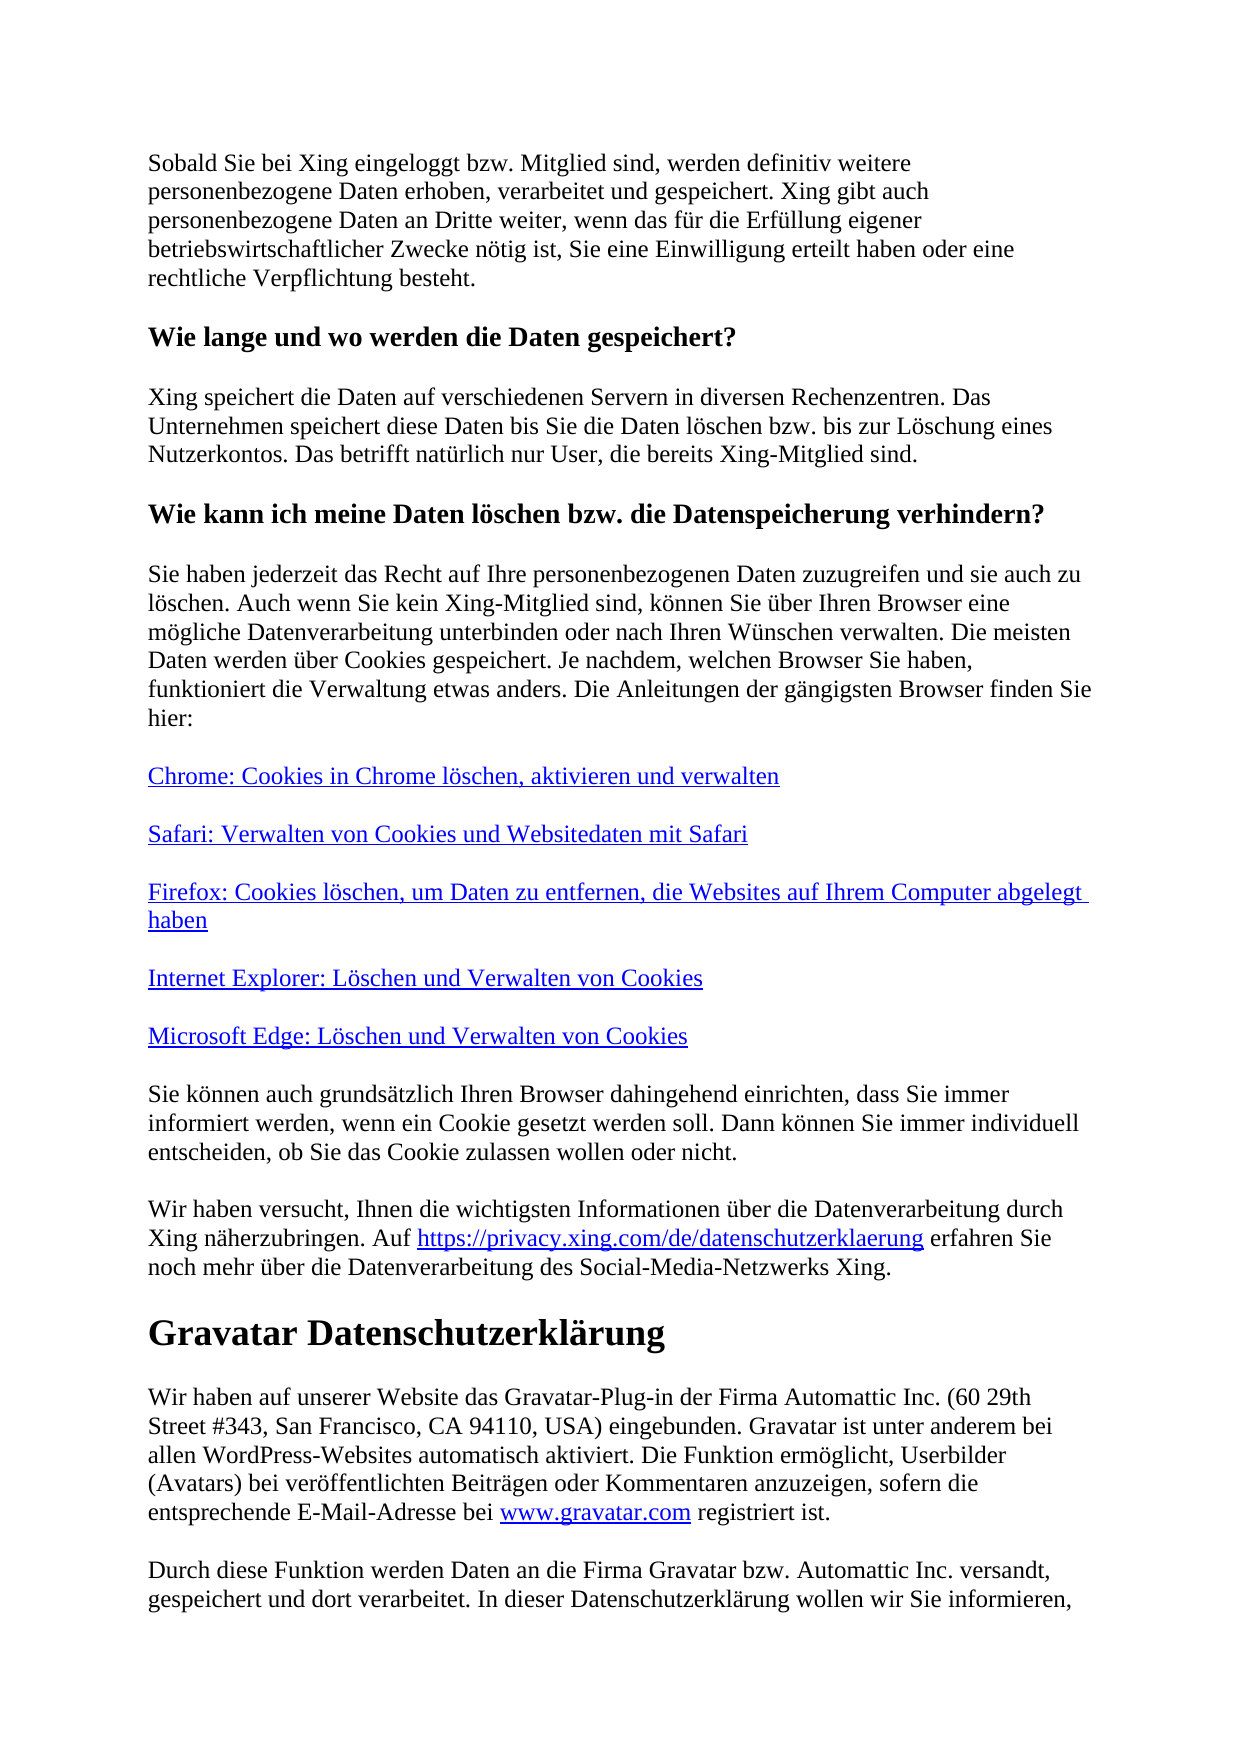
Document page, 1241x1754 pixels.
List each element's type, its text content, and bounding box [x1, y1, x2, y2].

text Firefox: Cookies löschen, um Daten zu entfernen, die Websites auf Ihrem Computer abgelegt haben [148, 877, 1093, 934]
text Safari: Verwalten von Cookies und Websitedaten mit Safari [148, 819, 1093, 847]
text Wie kann ich meine Daten löschen bzw. die Datenspeicherung verhindern? [148, 497, 1093, 530]
text Sie haben jederzeit das Recht auf Ihre personenbezogenen Daten zuzugreifen und sie auch zu löschen. Auch wenn Sie kein Xing-Mitglied sind, können Sie über Ihren Browser eine mögliche Datenverarbeitung unterbinden oder nach Ihren Wünschen verwalten. Die meisten Daten werden über Cookies gespeichert. Je nachdem, welchen Browser Sie haben, funktioniert die Verwaltung etwas anders. Die Anleitungen der gängigsten Browser finden Sie hier: [148, 559, 1093, 732]
text Microsoft Edge: Löschen und Verwalten von Cookies [148, 1021, 1093, 1050]
text Wir haben auf unserer Website das Gravatar-Plug-in der Firma Automattic Inc. (60 29th Street #343, San Francisco, CA 94110, USA) eingebunden. Gravatar ist unter anderem bei allen WordPress-Websites automatisch aktiviert. Die Funktion ermöglicht, Userbilder (Avatars) bei veröffentlichten Beiträgen oder Kommentaren anzuzeigen, sofern die entsprechende E-Mail-Adresse bei www.gravatar.com registriert ist. [148, 1382, 1093, 1526]
text Internet Explorer: Löschen und Verwalten von Cookies [148, 963, 1093, 992]
text Gravatar Datenschutzerklärung [148, 1310, 1093, 1353]
text Sie können auch grundsätzlich Ihren Browser dahingehend einrichten, dass Sie immer informiert werden, wenn ein Cookie gesetzt werden soll. Dann können Sie immer individuell entscheiden, ob Sie das Cookie zulassen wollen oder nicht. [148, 1079, 1093, 1165]
text Wir haben versucht, Ihnen die wichtigsten Informationen über die Datenverarbeitung durch Xing näherzubringen. Auf https://privacy.xing.com/de/datenschutzerklaerung erfahren Sie noch mehr über die Datenverarbeitung des Social-Media-Netzwerks Xing. [148, 1194, 1093, 1281]
text Chrome: Cookies in Chrome löschen, aktivieren und verwalten [148, 761, 1093, 789]
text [148, 1555, 1093, 1613]
text Xing speichert die Daten auf verschiedenen Servern in diversen Rechenzentren. Das Unternehmen speichert diese Daten bis Sie die Daten löschen bzw. bis zur Löschung eines Nutzerkontos. Das betrifft natürlich nur User, die bereits Xing-Mitglied sind. [148, 382, 1093, 468]
text Wie lange und wo werden die Daten gespeichert? [148, 321, 1093, 353]
text Sobald Sie bei Xing eingeloggt bzw. Mitglied sind, werden definitiv weitere personenbezogene Daten erhoben, verarbeitet und gespeichert. Xing gibt auch personenbezogene Daten an Dritte weiter, wenn das für die Erfüllung eigener betriebswirtschaftlicher Zwecke nötig ist, Sie eine Einwilligung erteilt haben oder eine rechtliche Verpflichtung besteht. [148, 148, 1093, 291]
